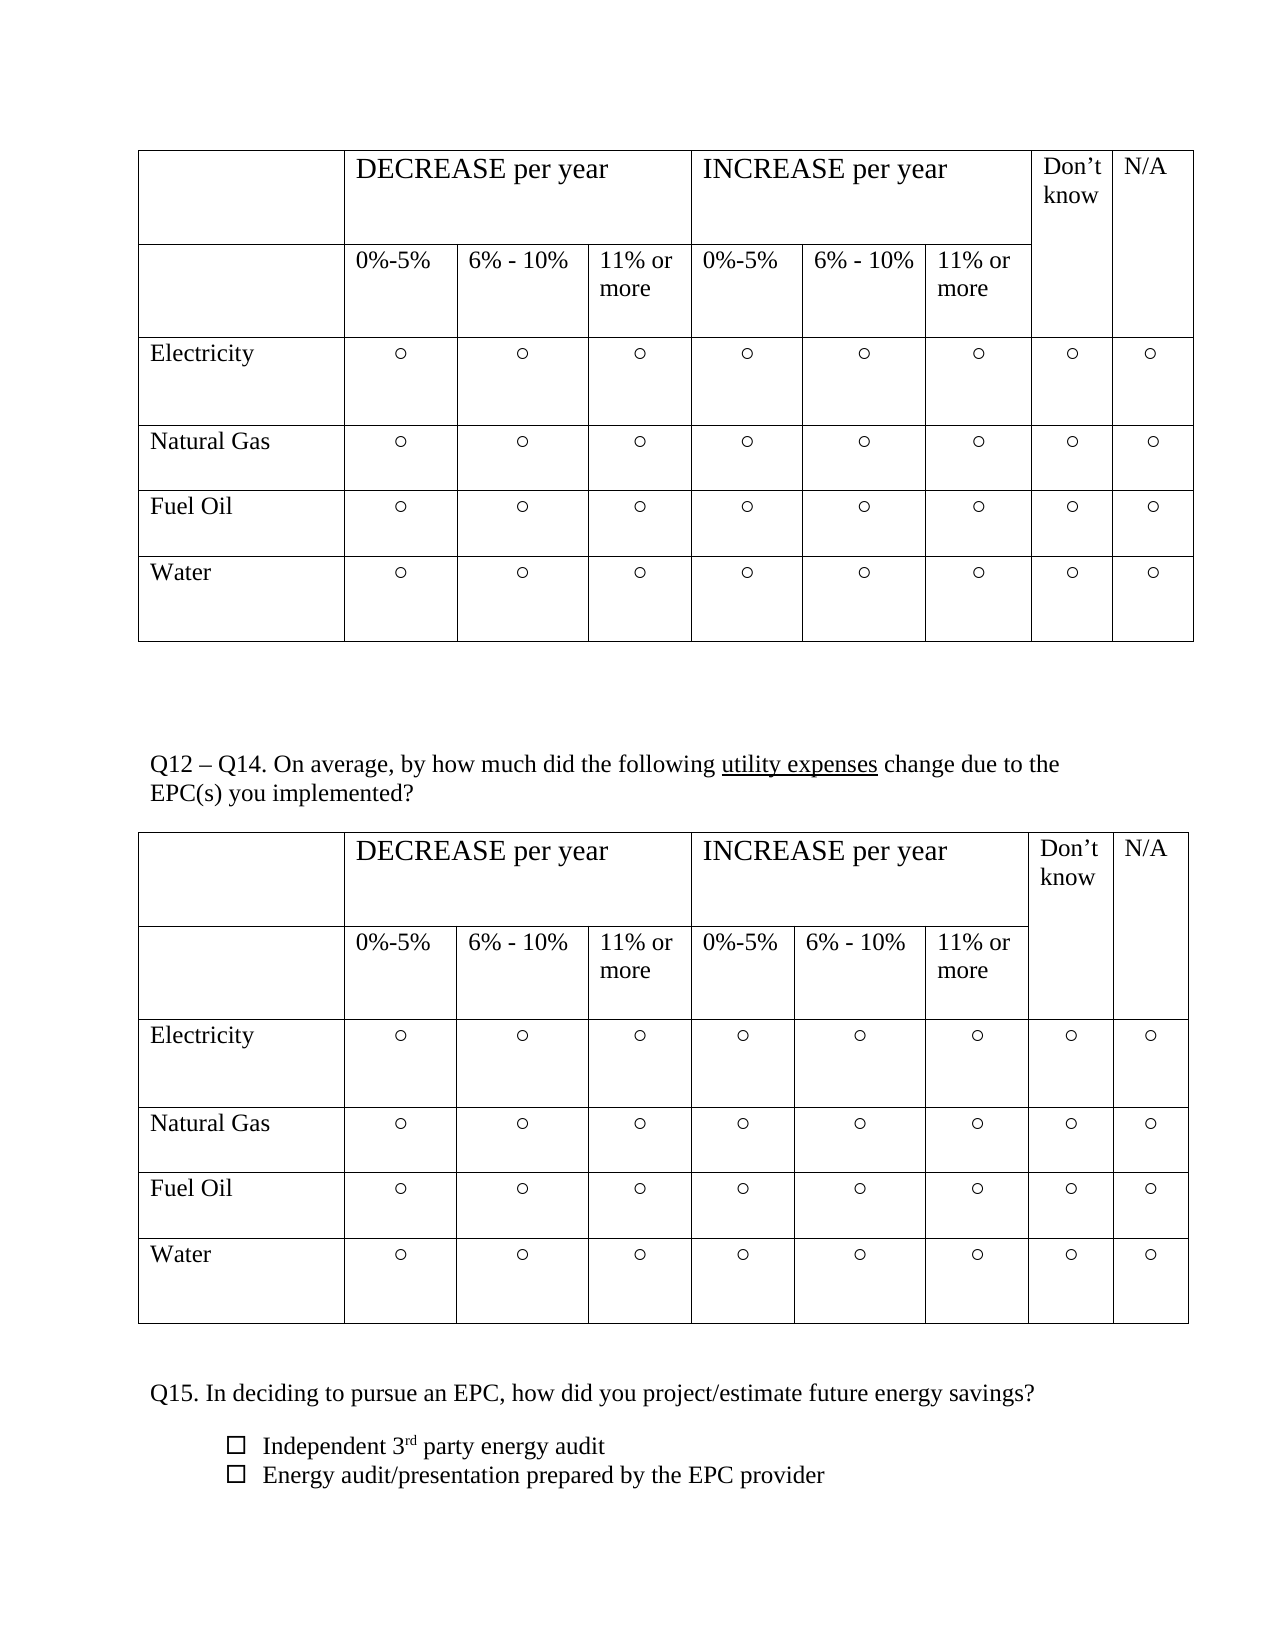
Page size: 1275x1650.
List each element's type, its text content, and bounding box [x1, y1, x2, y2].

table_cell Water [139, 1239, 344, 1323]
table_header N/A [1113, 151, 1193, 337]
table_cell ○ [692, 1239, 794, 1323]
table_cell ○ [926, 1239, 1028, 1323]
table_cell ○ [589, 491, 691, 556]
table_cell ○ [1113, 426, 1193, 490]
table_cell ○ [1029, 1020, 1113, 1107]
table_cell ○ [795, 1173, 925, 1238]
table_cell 11% or more [589, 927, 691, 1019]
table_header N/A [1114, 833, 1188, 1019]
table_cell ○ [589, 338, 691, 425]
table_cell ○ [1114, 1173, 1188, 1238]
table_cell ○ [589, 426, 691, 490]
table_header Don’t know [1029, 833, 1113, 1019]
table_cell ○ [345, 1239, 456, 1323]
table_cell ○ [692, 491, 802, 556]
table_cell 6% - 10% [457, 927, 588, 1019]
table_cell Natural Gas [139, 426, 344, 490]
table_cell ○ [1032, 491, 1112, 556]
table_cell ○ [458, 338, 588, 425]
table_cell ○ [345, 426, 457, 490]
table_cell ○ [345, 338, 457, 425]
table_cell ○ [795, 1239, 925, 1323]
table_cell 11% or more [926, 927, 1028, 1019]
table_cell ○ [1029, 1239, 1113, 1323]
table_cell 0%-5% [345, 927, 456, 1019]
table_cell ○ [345, 491, 457, 556]
table_cell ○ [926, 426, 1031, 490]
table_cell ○ [1114, 1108, 1188, 1172]
table_cell ○ [1114, 1239, 1188, 1323]
table_cell ○ [1113, 491, 1193, 556]
table_cell ○ [345, 1108, 456, 1172]
table_cell ○ [457, 1173, 588, 1238]
table_cell ○ [589, 1108, 691, 1172]
table_cell 11% or more [926, 245, 1031, 337]
table_cell 6% - 10% [795, 927, 925, 1019]
table_cell ○ [692, 338, 802, 425]
table_cell ○ [926, 557, 1031, 641]
table_cell ○ [457, 1239, 588, 1323]
table_cell Electricity [139, 338, 344, 425]
table_cell ○ [795, 1108, 925, 1172]
table_cell ○ [803, 338, 925, 425]
table_cell ○ [803, 491, 925, 556]
table_cell ○ [345, 1173, 456, 1238]
table_header [139, 151, 344, 244]
table_cell ○ [457, 1108, 588, 1172]
table_cell ○ [692, 557, 802, 641]
table_cell ○ [926, 1173, 1028, 1238]
table_cell 0%-5% [692, 245, 802, 337]
list Energy audit/presentation prepared by the EPC provider [225, 1460, 1125, 1489]
table_cell ○ [795, 1020, 925, 1107]
table_cell ○ [692, 1020, 794, 1107]
table_cell 0%-5% [345, 245, 457, 337]
table_cell Fuel Oil [139, 1173, 344, 1238]
table_cell ○ [345, 557, 457, 641]
table_cell 6% - 10% [803, 245, 925, 337]
table_header Don’t know [1032, 151, 1112, 337]
table_cell ○ [1032, 426, 1112, 490]
table_cell Natural Gas [139, 1108, 344, 1172]
table_cell ○ [1032, 338, 1112, 425]
table_header INCREASE per year [692, 151, 1031, 244]
text Q12 – Q14. On average, by how much did the following utility expenses change due to the EPC(s) you implemented? [150, 749, 1125, 807]
table_cell ○ [1032, 557, 1112, 641]
table_cell 11% or more [589, 245, 691, 337]
table_cell ○ [589, 557, 691, 641]
table_cell ○ [589, 1173, 691, 1238]
table_cell ○ [926, 338, 1031, 425]
table_cell ○ [692, 426, 802, 490]
table_cell Water [139, 557, 344, 641]
table_cell ○ [457, 1020, 588, 1107]
table_cell ○ [345, 1020, 456, 1107]
table_cell ○ [589, 1239, 691, 1323]
table_cell ○ [926, 1108, 1028, 1172]
table_cell ○ [692, 1108, 794, 1172]
table_cell ○ [458, 557, 588, 641]
table_cell ○ [926, 491, 1031, 556]
table_cell [139, 927, 344, 1019]
table_cell ○ [1114, 1020, 1188, 1107]
table_cell ○ [803, 557, 925, 641]
table_cell ○ [803, 426, 925, 490]
text Q15. In deciding to pursue an EPC, how did you project/estimate future energy savings? [150, 1378, 1125, 1406]
table_cell ○ [926, 1020, 1028, 1107]
table_cell 0%-5% [692, 927, 794, 1019]
table_header DECREASE per year [345, 151, 691, 244]
table_cell ○ [458, 491, 588, 556]
table_cell ○ [458, 426, 588, 490]
table_cell ○ [692, 1173, 794, 1238]
table_cell ○ [1029, 1173, 1113, 1238]
table_cell ○ [589, 1020, 691, 1107]
table_cell Fuel Oil [139, 491, 344, 556]
table_header DECREASE per year [345, 833, 691, 926]
table_cell ○ [1029, 1108, 1113, 1172]
table_header [139, 833, 344, 926]
table_cell 6% - 10% [458, 245, 588, 337]
table_cell [139, 245, 344, 337]
table_cell Electricity [139, 1020, 344, 1107]
table_cell ○ [1113, 338, 1193, 425]
table_cell ○ [1113, 557, 1193, 641]
list Independent 3rd party energy audit [225, 1431, 1125, 1460]
table_header INCREASE per year [692, 833, 1028, 926]
